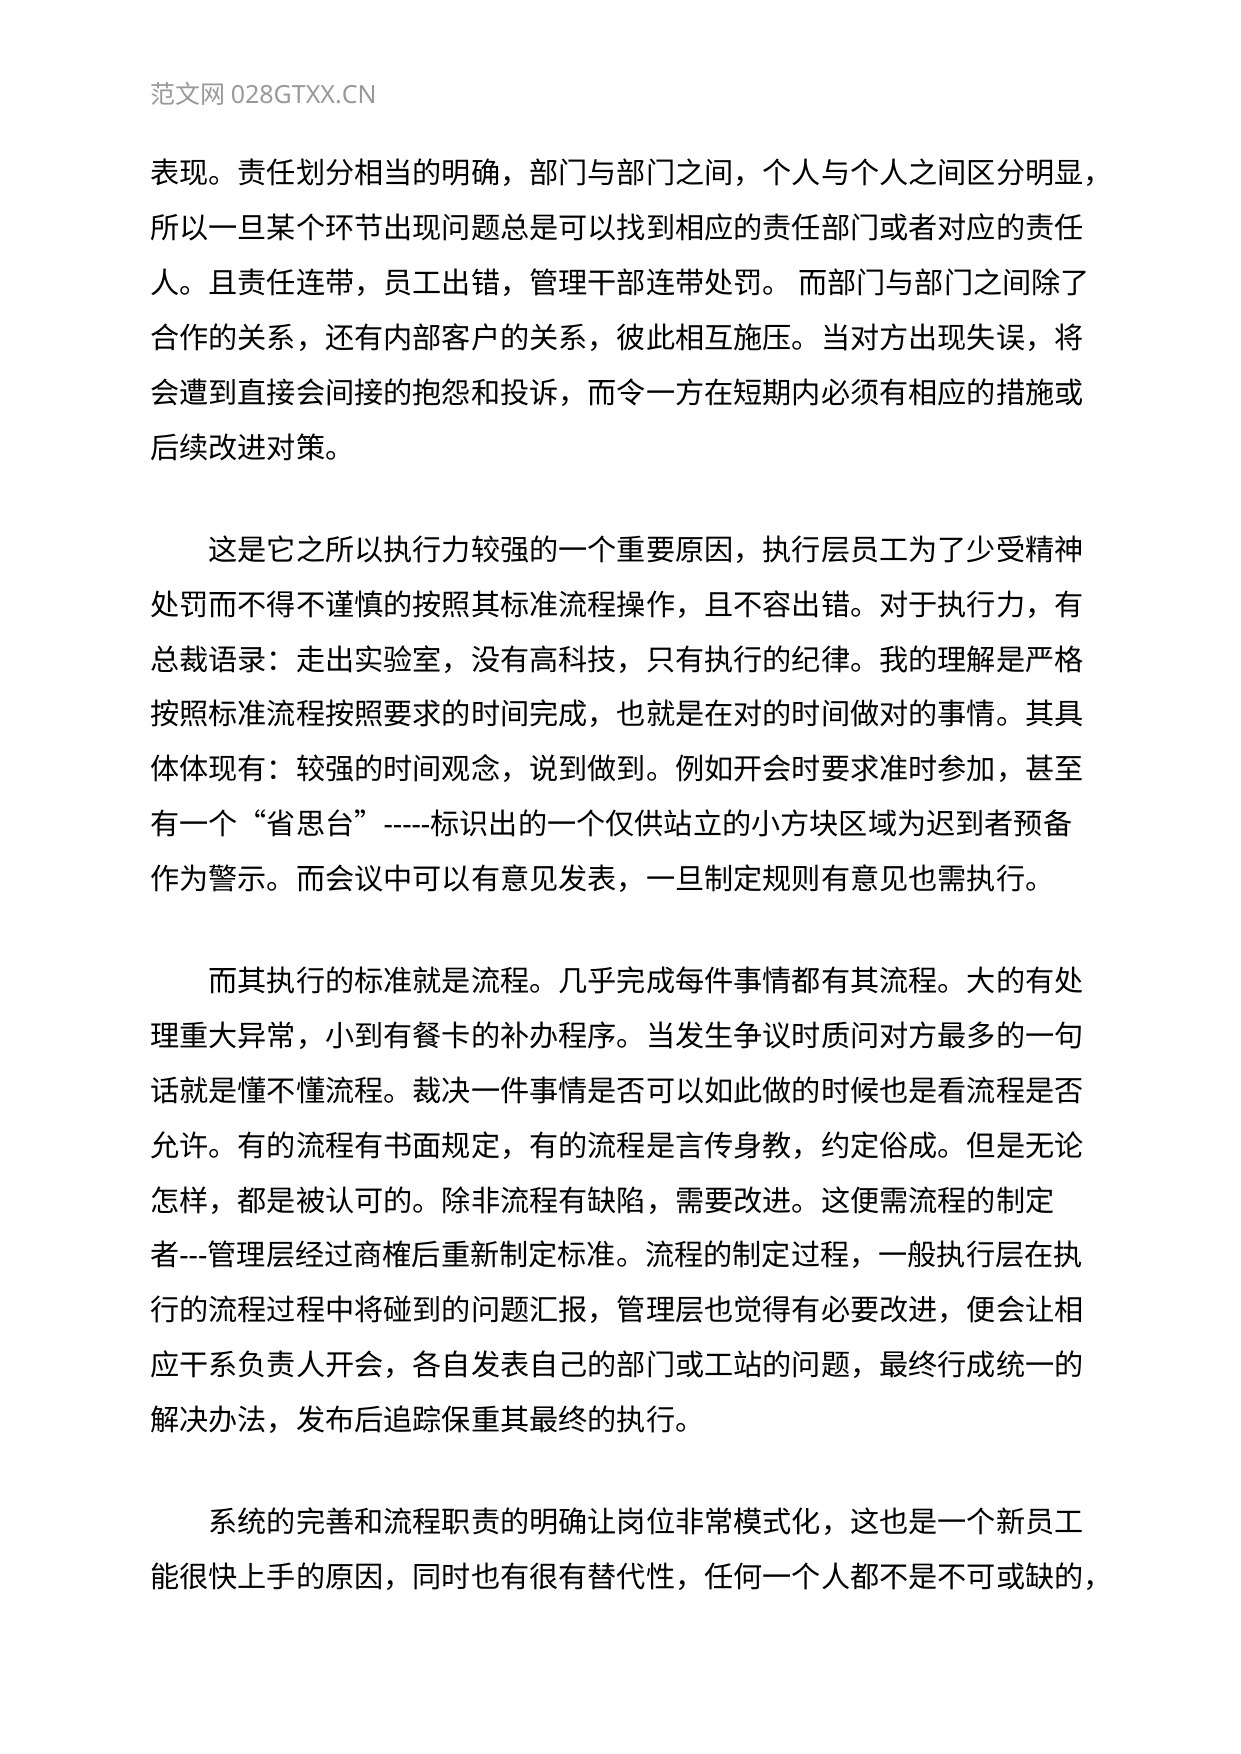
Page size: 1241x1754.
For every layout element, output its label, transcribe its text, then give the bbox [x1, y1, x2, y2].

text 而其执行的标准就是流程。几乎完成每件事情都有其流程。大的有处理重大异常，小到有餐卡的补办程序。当发生争议时质问对方最多的一句话就是懂不懂流程。裁决一件事情是否可以如此做的时候也是看流程是否允许。有的流程有书面规定，有的流程是言传身教，约定俗成。但是无论怎样，都是被认可的。除非流程有缺陷，需要改进。这便需流程的制定者---管理层经过商榷后重新制定标准。流程的制定过程，一般执行层在执行的流程过程中将碰到的问题汇报，管理层也觉得有必要改进，便会让相应干系负责人开会，各自发表自己的部门或工站的问题，最终行成统一的解决办法，发布后追踪保重其最终的执行。 [150, 957, 1090, 1439]
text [150, 150, 1090, 467]
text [150, 1498, 1090, 1596]
text 这是它之所以执行力较强的一个重要原因，执行层员工为了少受精神处罚而不得不谨慎的按照其标准流程操作，且不容出错。对于执行力，有总裁语录：走出实验室，没有高科技，只有执行的纪律。我的理解是严格按照标准流程按照要求的时间完成，也就是在对的时间做对的事情。其具体体现有：较强的时间观念，说到做到。例如开会时要求准时参加，甚至有一个“省思台”-----标识出的一个仅供站立的小方块区域为迟到者预备作为警示。而会议中可以有意见发表，一旦制定规则有意见也需执行。 [150, 526, 1090, 898]
